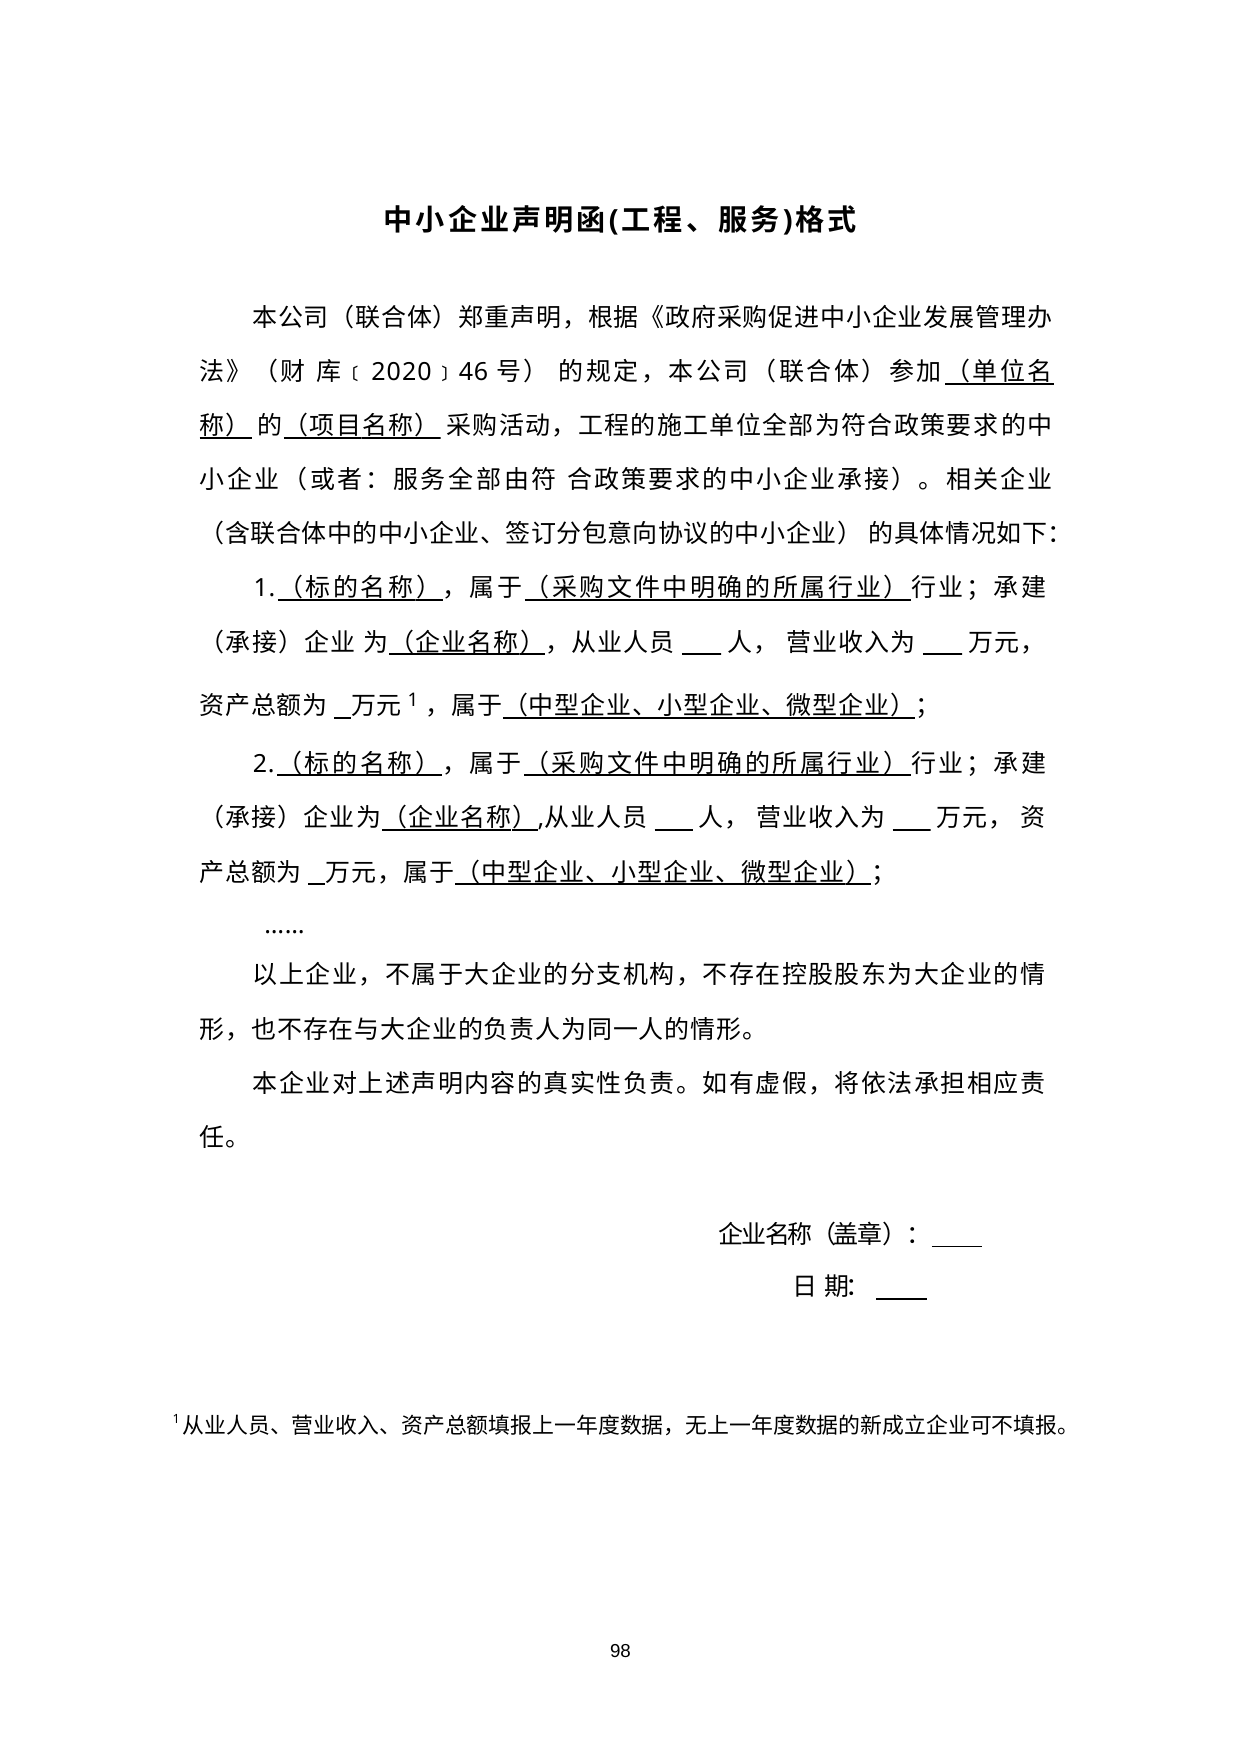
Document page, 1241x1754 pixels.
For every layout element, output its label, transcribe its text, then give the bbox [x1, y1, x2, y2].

text 本公司（联合体）郑重声明，根据《政府采购促进中小企业发展管理办法》（财 库﹝2020﹞46号） 的规定，本公司（联合体）参加（单位名称） 的（项目名称） 采购活动，工程的施工单位全部为符合政策要求的中小企业（或者：服务全部由符 合政策要求的中小企业承接）。相关企业（含联合体中的中小企业、签订分包意向协议的中小企业） 的具体情况如下： [199, 298, 1053, 550]
text 1.（标的名称），属于（采购文件中明确的所属行业）行业；承建（承接）企业 为（企业名称），从业人员 人， 营业收入为 万元， 资产总额为 万元1 ，属于（中型企业、小型企业、微型企业）； [199, 568, 1047, 722]
text …… [187, 906, 1053, 940]
text 中小企业声明函(工程、服务)格式 [187, 200, 1053, 238]
text 企业名称（盖章）： [719, 1217, 1053, 1250]
text 以上企业，不属于大企业的分支机构，不存在控股股东为大企业的情形，也不存在与大企业的负责人为同一人的情形。 [199, 955, 1047, 1045]
text 2.（标的名称），属于（采购文件中明确的所属行业）行业；承建（承接）企业为（企业名称）,从业人员 人， 营业收入为 万元， 资产总额为 万元，属于（中型企业、小型企业、微型企业）； [199, 743, 1047, 888]
text 日 期： [793, 1269, 1053, 1302]
text 本企业对上述声明内容的真实性负责。如有虚假，将依法承担相应责任。 [199, 1063, 1047, 1154]
text 1从业人员、营业收入、资产总额填报上一年度数据，无上一年度数据的新成立企业可不填报。 [172, 1408, 1073, 1440]
